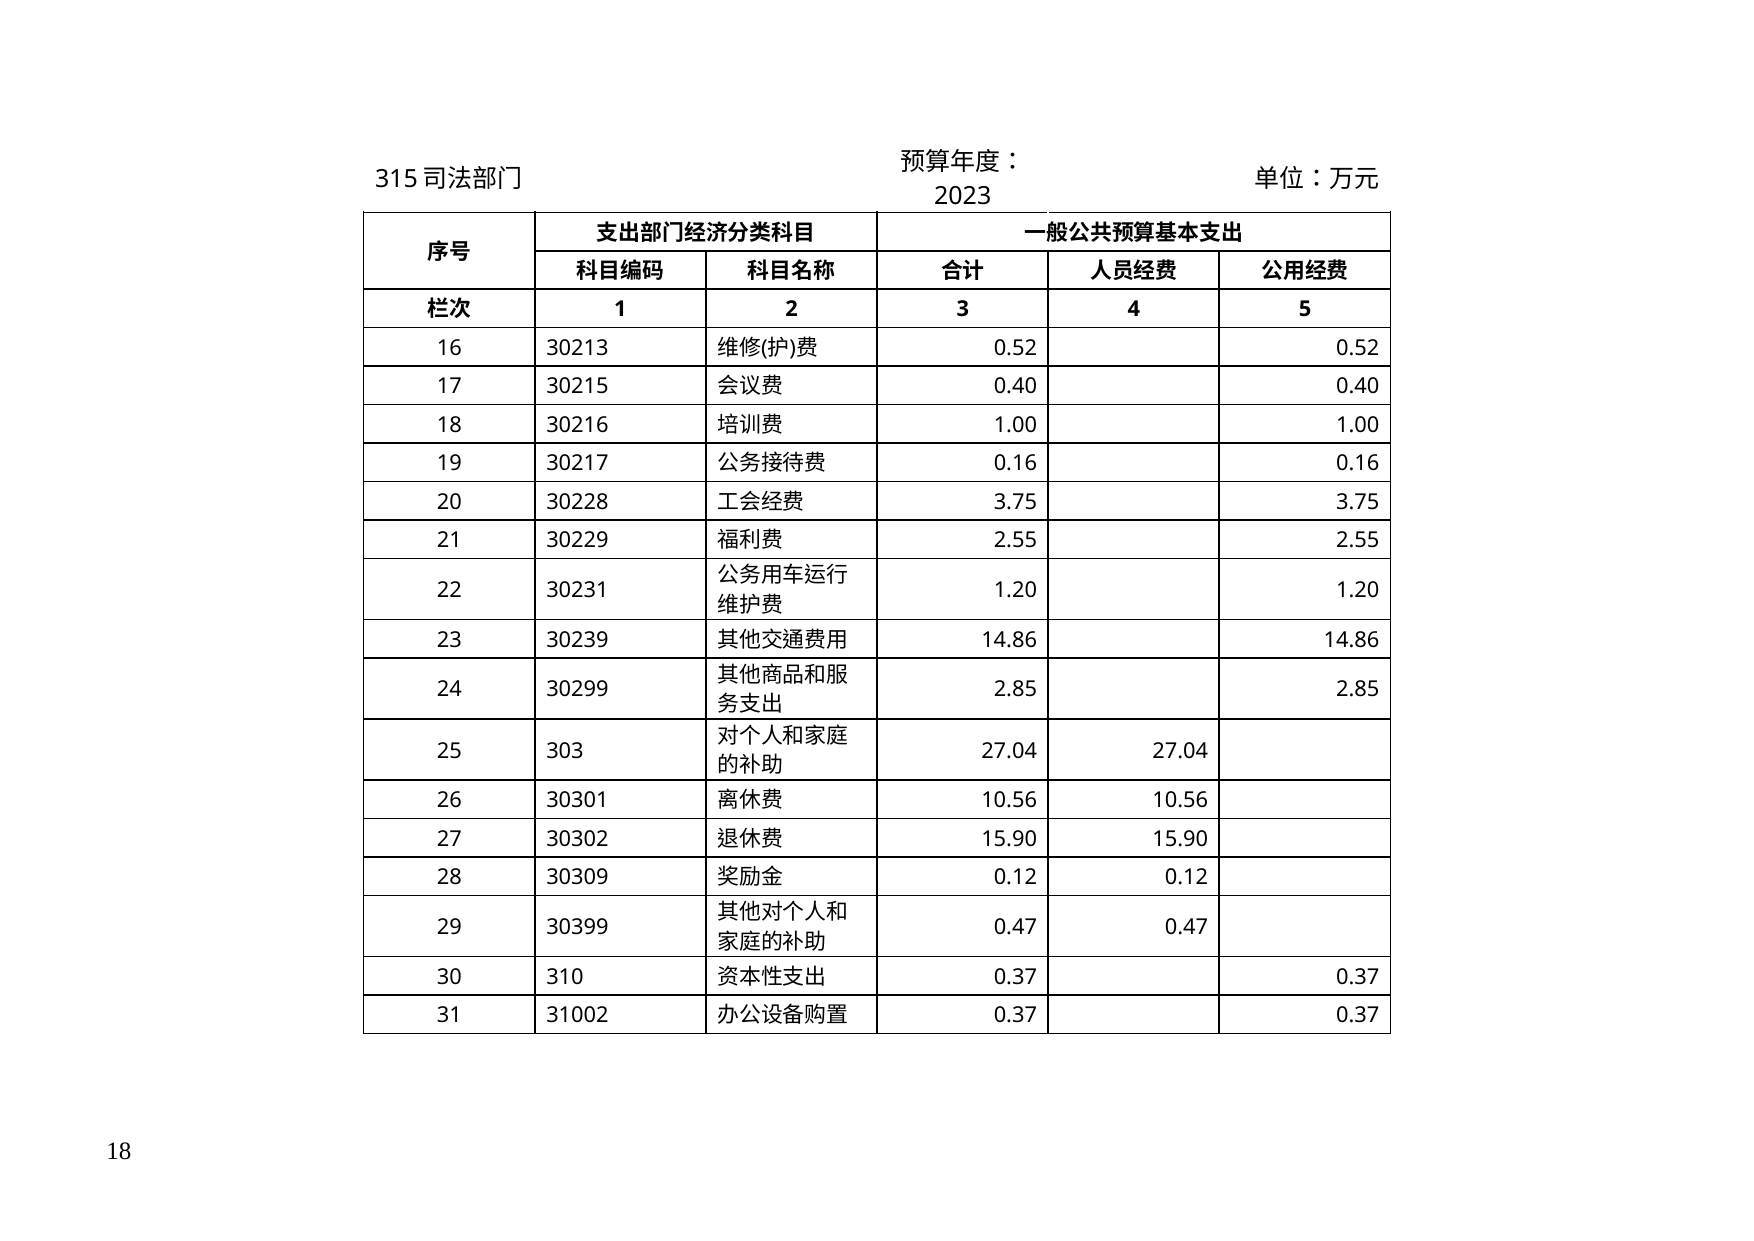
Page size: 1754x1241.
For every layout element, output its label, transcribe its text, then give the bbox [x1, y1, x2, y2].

table_cell [1049, 659, 1218, 718]
table_cell 26 [364, 781, 534, 818]
table_cell 30399 [536, 896, 705, 956]
table_cell [1049, 444, 1218, 481]
table_cell 0.52 [1220, 328, 1390, 365]
table_cell 27 [364, 819, 534, 856]
table_header 预算年度：2023 [878, 143, 1047, 211]
table_cell 1 [536, 290, 705, 327]
table_cell 退休费 [707, 819, 876, 856]
table_cell 福利费 [707, 521, 876, 557]
table_cell 30213 [536, 328, 705, 365]
table_cell 3 [878, 290, 1047, 327]
table_cell 15.90 [1049, 819, 1218, 856]
table_cell 27.04 [1049, 720, 1218, 779]
table_cell 0.12 [1049, 858, 1218, 894]
table_cell 31 [364, 996, 534, 1033]
table_cell 人员经费 [1049, 252, 1218, 288]
table_cell 30301 [536, 781, 705, 818]
table_cell 0.40 [1220, 367, 1390, 404]
table_cell [1049, 482, 1218, 519]
table_cell 30229 [536, 521, 705, 557]
table_cell 21 [364, 521, 534, 557]
table_cell 2.55 [1220, 521, 1390, 557]
table_cell 24 [364, 659, 534, 718]
table_header 单位：万元 [1049, 143, 1390, 211]
table_cell [1220, 858, 1390, 894]
table_cell 0.16 [1220, 444, 1390, 481]
table_cell 14.86 [878, 620, 1047, 657]
table_cell 合计 [878, 252, 1047, 288]
table_cell 15.90 [878, 819, 1047, 856]
table_cell 17 [364, 367, 534, 404]
table_cell 工会经费 [707, 482, 876, 519]
table_cell 其他交通费用 [707, 620, 876, 657]
table_cell [1220, 781, 1390, 818]
table_cell 一般公共预算基本支出 [878, 213, 1390, 250]
table_cell 0.37 [1220, 957, 1390, 994]
table_cell 1.20 [1220, 559, 1390, 618]
table_cell 5 [1220, 290, 1390, 327]
table_cell 0.47 [878, 896, 1047, 956]
table_cell 4 [1049, 290, 1218, 327]
table_cell 18 [364, 405, 534, 442]
table_cell 其他对个人和家庭的补助 [707, 896, 876, 956]
table_cell 30228 [536, 482, 705, 519]
table_cell 公用经费 [1220, 252, 1390, 288]
table_cell 30309 [536, 858, 705, 894]
table_cell 10.56 [1049, 781, 1218, 818]
table_cell 2.55 [878, 521, 1047, 557]
table_cell 3.75 [1220, 482, 1390, 519]
table_cell [1049, 996, 1218, 1033]
table_cell 14.86 [1220, 620, 1390, 657]
table_cell 30231 [536, 559, 705, 618]
table_cell 30239 [536, 620, 705, 657]
table_cell 1.00 [878, 405, 1047, 442]
table_cell [1220, 720, 1390, 779]
table_cell 科目编码 [536, 252, 705, 288]
table_cell 0.37 [878, 996, 1047, 1033]
table_cell 0.37 [1220, 996, 1390, 1033]
table_cell 公务用车运行维护费 [707, 559, 876, 618]
table_cell 其他商品和服务支出 [707, 659, 876, 718]
table_cell 10.56 [878, 781, 1047, 818]
table_cell 会议费 [707, 367, 876, 404]
table_cell 16 [364, 328, 534, 365]
table_cell [1220, 819, 1390, 856]
table_cell 30217 [536, 444, 705, 481]
table_cell 栏次 [364, 290, 534, 327]
table_cell 0.16 [878, 444, 1047, 481]
table_cell 支出部门经济分类科目 [536, 213, 876, 250]
table_cell 1.20 [878, 559, 1047, 618]
table_cell 科目名称 [707, 252, 876, 288]
table_cell 310 [536, 957, 705, 994]
table_cell 离休费 [707, 781, 876, 818]
table_cell [1049, 328, 1218, 365]
table_cell 2 [707, 290, 876, 327]
table_cell 20 [364, 482, 534, 519]
table_cell 培训费 [707, 405, 876, 442]
table_cell [1049, 620, 1218, 657]
table_cell 22 [364, 559, 534, 618]
table_cell 28 [364, 858, 534, 894]
table_cell 序号 [364, 213, 534, 288]
table_cell 3.75 [878, 482, 1047, 519]
table_cell 19 [364, 444, 534, 481]
table_cell 30 [364, 957, 534, 994]
table_cell 0.12 [878, 858, 1047, 894]
table_cell 30216 [536, 405, 705, 442]
table_cell 维修(护)费 [707, 328, 876, 365]
table_cell [1220, 896, 1390, 956]
table_cell 30299 [536, 659, 705, 718]
table_cell 30215 [536, 367, 705, 404]
table_cell 23 [364, 620, 534, 657]
table_cell 1.00 [1220, 405, 1390, 442]
table_cell 27.04 [878, 720, 1047, 779]
table_cell 资本性支出 [707, 957, 876, 994]
table_cell 0.52 [878, 328, 1047, 365]
table_cell 29 [364, 896, 534, 956]
table_cell 25 [364, 720, 534, 779]
table_cell 31002 [536, 996, 705, 1033]
table_header 315司法部门 [364, 143, 876, 211]
table_cell 30302 [536, 819, 705, 856]
table_cell 303 [536, 720, 705, 779]
table_cell [1049, 367, 1218, 404]
table_cell 公务接待费 [707, 444, 876, 481]
table_cell 奖励金 [707, 858, 876, 894]
table_cell 0.47 [1049, 896, 1218, 956]
table_cell 对个人和家庭的补助 [707, 720, 876, 779]
table_cell 0.37 [878, 957, 1047, 994]
table_cell [1049, 957, 1218, 994]
table_cell [1049, 559, 1218, 618]
table_cell 2.85 [1220, 659, 1390, 718]
table_cell [1049, 521, 1218, 557]
table_cell [1049, 405, 1218, 442]
table_cell 0.40 [878, 367, 1047, 404]
table_cell 2.85 [878, 659, 1047, 718]
table_cell 办公设备购置 [707, 996, 876, 1033]
